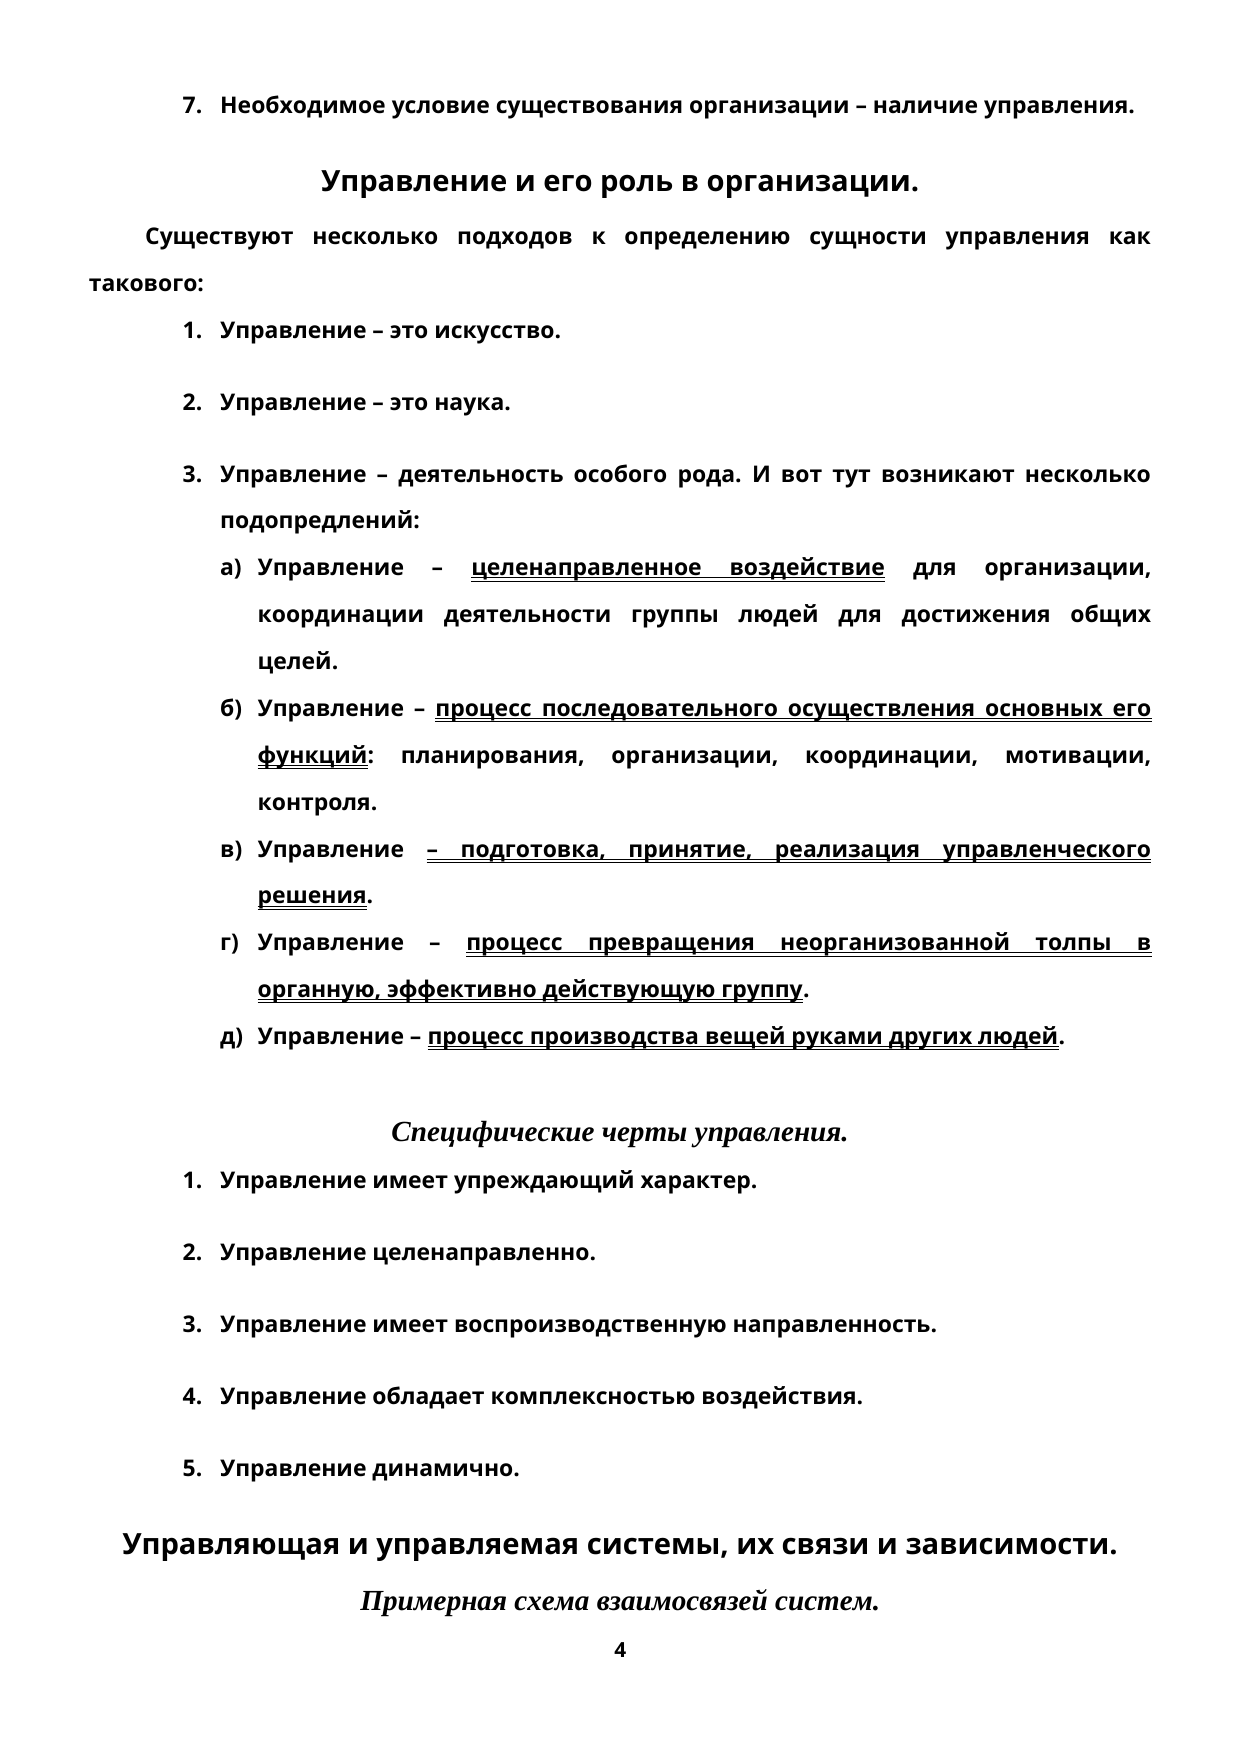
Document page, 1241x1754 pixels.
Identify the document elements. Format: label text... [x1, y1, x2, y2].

list Управление целенаправленно. [182, 1236, 1152, 1267]
list Управление – это искусство. [182, 314, 1152, 345]
list Управление – процесс производства вещей руками других людей. [220, 1020, 1152, 1051]
list Управление имеет упреждающий характер. [182, 1164, 1152, 1195]
text Примерная схема взаимосвязей систем. [89, 1583, 1152, 1616]
list Управление – целенаправленное воздействие для организации, координации деятельности группы людей для достижения общих целей. [220, 551, 1152, 676]
list Управление имеет воспроизводственную направленность. [182, 1308, 1152, 1339]
list Необходимое условие существования организации – наличие управления. [182, 89, 1152, 120]
list Управление – деятельность особого рода. И вот тут возникают несколько подопредлений: [182, 457, 1152, 536]
text Управляющая и управляемая системы, их связи и зависимости. [89, 1523, 1152, 1563]
list Управление – процесс превращения неорганизованной толпы в органную, эффективно действующую группу. [220, 926, 1152, 1004]
list Управление обладает комплексностью воздействия. [182, 1380, 1152, 1411]
text Управление и его роль в организации. [89, 161, 1152, 200]
list Управление – процесс последовательного осуществления основных его функций: планирования, организации, координации, мотивации, контроля. [220, 692, 1152, 817]
list Управление динамично. [182, 1452, 1152, 1483]
text Существуют несколько подходов к определению сущности управления как такового: [89, 220, 1152, 298]
text Специфические черты управления. [89, 1114, 1152, 1147]
list Управление – это наука. [182, 386, 1152, 417]
list Управление – подготовка, принятие, реализация управленческого решения. [220, 832, 1152, 911]
